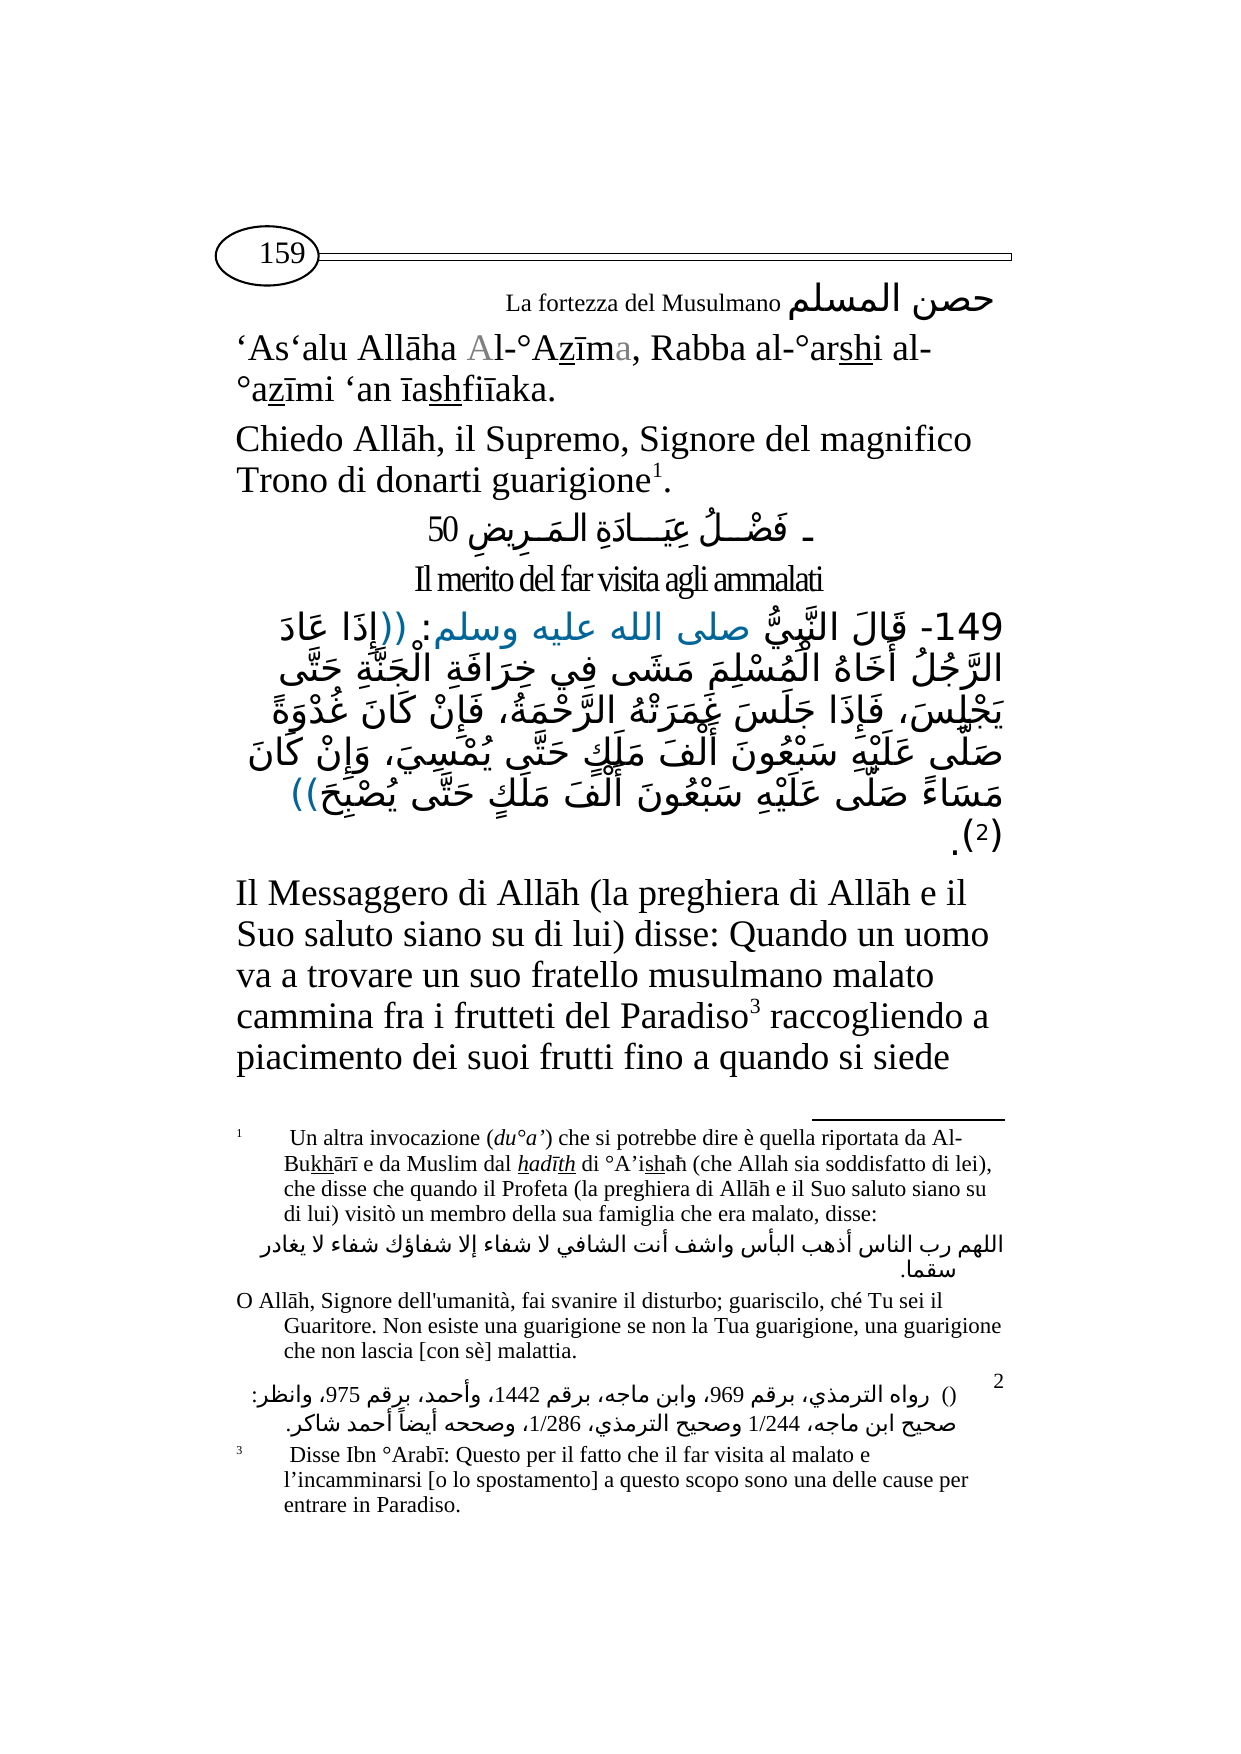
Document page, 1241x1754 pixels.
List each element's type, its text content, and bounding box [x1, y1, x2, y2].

text 50 ـ فَضْـــلُ عِيَــــادَةِ الـمَــرِيضِ [236, 508, 1004, 550]
text 149- قَالَ النَّبِيُّ صلى الله عليه وسلم: ((إِذَا عَادَ الرَّجُلُ أَخَاهُ الْمُسْلِمَ مَشَى فِي خِرَافَةِ الْجَنَّةِ حَتَّى يَجْلِسَ، فَإِذَا جَلَسَ غَمَرَتْهُ الرَّحْمَةُ، فَإِنْ كَانَ غُدْوَةً صَلَّى عَلَيْهِ سَبْعُونَ أَلْفَ مَلَكٍ حَتَّى يُمْسِيَ، وَإِنْ كَانَ مَسَاءً صَلَّى عَلَيْهِ سَبْعُونَ أَلْفَ مَلَكٍ حَتَّى يُصْبِحَ))(). [236, 608, 1005, 864]
text Il merito del far visita agli ammalati [236, 558, 1004, 599]
text Il Messaggero di Allāh (la preghiera di Allāh e il Suo saluto siano su di lui) disse: Quando un uomo va a trovare un suo fratello musulmano malato cammina fra i frutteti del Paradiso raccogliendo a piacimento dei suoi frutti fino a quando si siede [presso di lui]; quando poi si siede viene inondato di misericordia; se questo avviene al mattino, settantamila angeli pregano per lui fino a sera, quando invece avviene di sera settantamila angeli pregano per lui fino al mattino. [235, 872, 1004, 1077]
text Chiedo Allāh, il Supremo, Signore del magnifico Trono di donarti guarigione. [235, 418, 1004, 500]
text ‘As‘alu Allāha Al-°Azīma, Rabba al-°arshi al-°azīmi ‘an īashfiīaka. [235, 328, 1004, 410]
